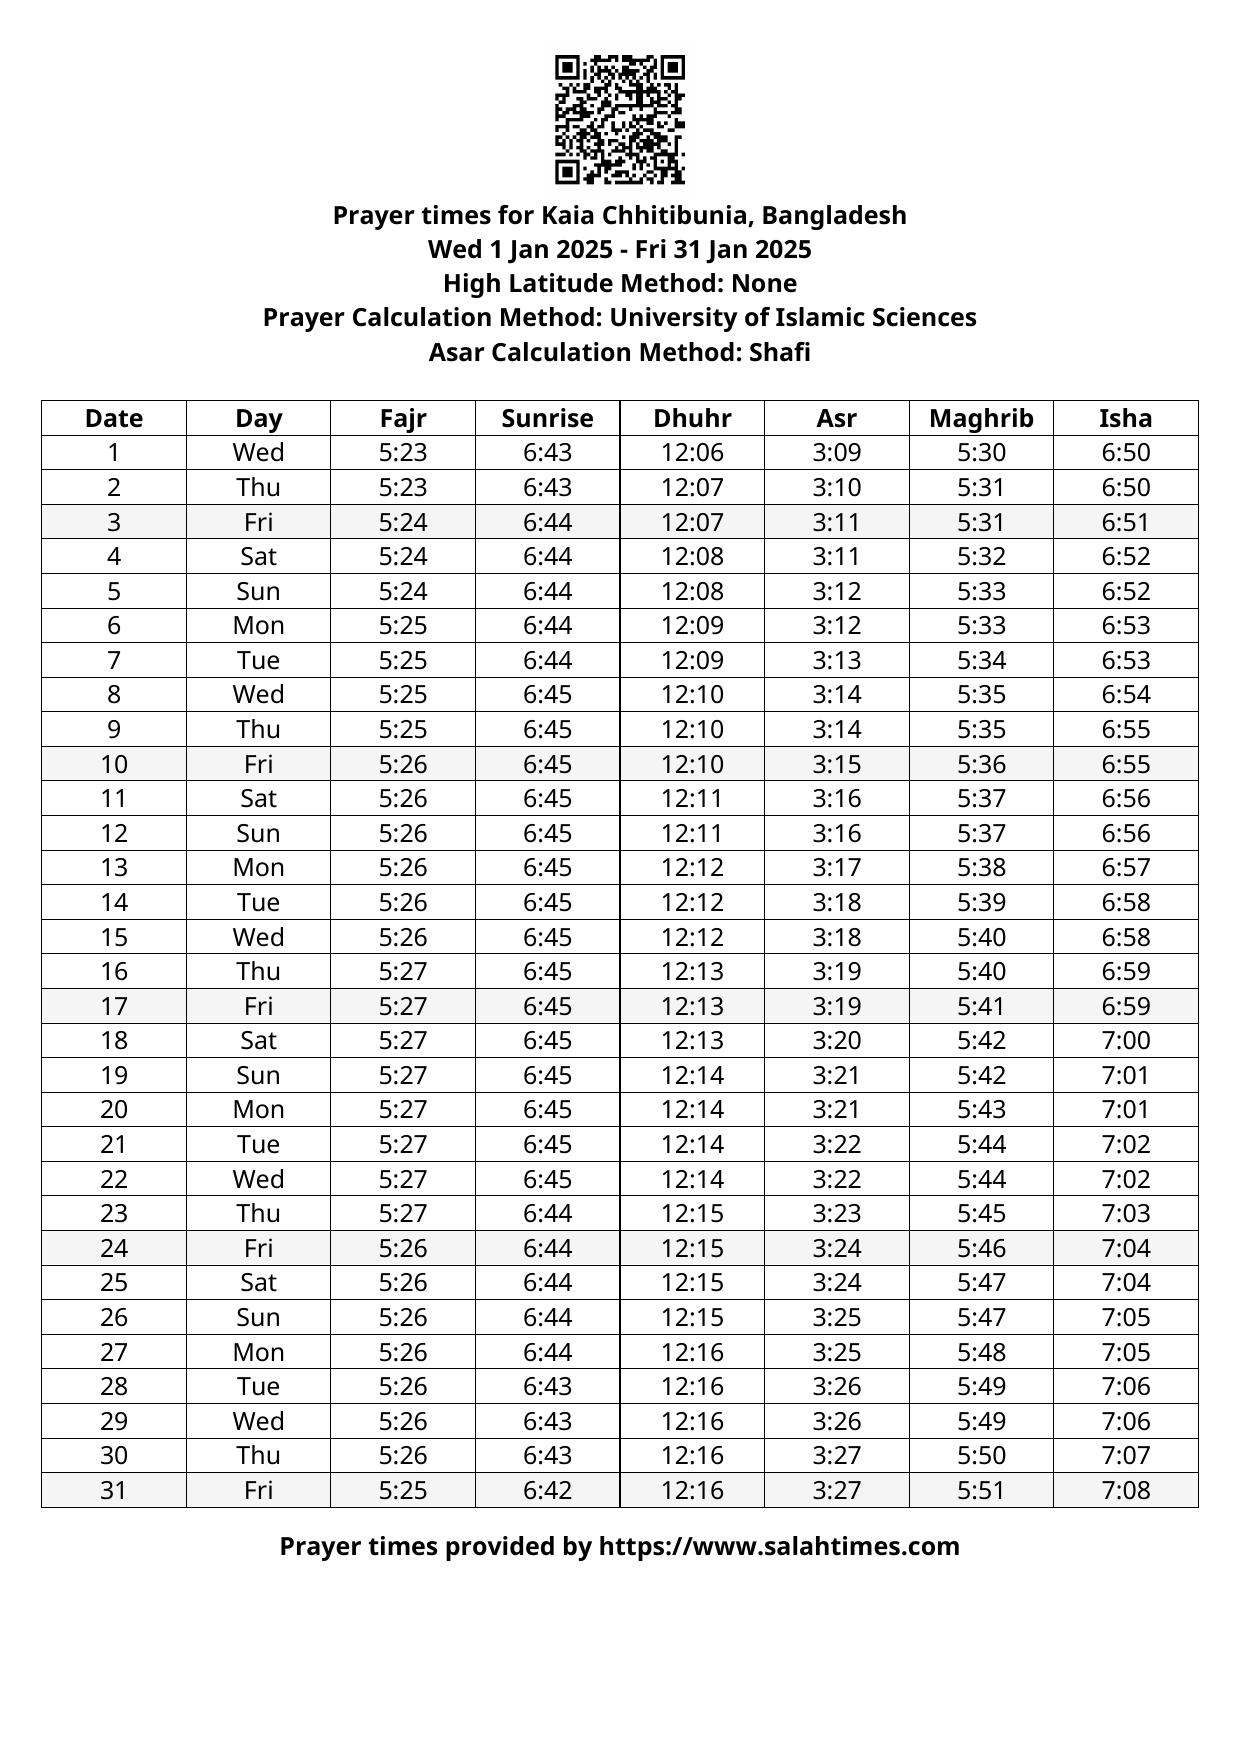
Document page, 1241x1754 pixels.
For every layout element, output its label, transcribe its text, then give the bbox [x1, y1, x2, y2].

table_cell Mon [187, 609, 330, 642]
table_cell 3:18 [765, 885, 909, 919]
table_cell 5 [42, 574, 186, 607]
table_cell 3:21 [765, 1093, 909, 1126]
table_cell 6:59 [1054, 989, 1198, 1022]
table_cell Fri [187, 989, 330, 1022]
table_cell 3 [42, 505, 186, 538]
table_cell 3:09 [765, 436, 909, 469]
table_cell 29 [42, 1404, 186, 1437]
table_cell 3:16 [765, 781, 909, 815]
table_cell 3:21 [765, 1058, 909, 1092]
table_cell 3:12 [765, 574, 909, 607]
table_cell 6:51 [1054, 505, 1198, 538]
table_cell 11 [42, 781, 186, 815]
table_cell 9 [42, 712, 186, 746]
table_cell 28 [42, 1369, 186, 1403]
table_cell 6:45 [476, 712, 619, 746]
table_cell Thu [187, 954, 330, 988]
table_cell 5:38 [910, 851, 1053, 884]
table_cell 5:26 [331, 781, 475, 815]
table_cell 3:19 [765, 989, 909, 1022]
table_cell 5:39 [910, 885, 1053, 919]
table_cell 6:53 [1054, 609, 1198, 642]
table_cell 12:14 [621, 1162, 764, 1195]
table_cell 5:44 [910, 1127, 1053, 1161]
table_cell 5:40 [910, 920, 1053, 953]
table_cell 12:16 [621, 1404, 764, 1437]
table_cell Sat [187, 1266, 330, 1299]
table_header Isha [1054, 401, 1198, 434]
table_cell 6:44 [476, 643, 619, 677]
table_cell 5:25 [331, 643, 475, 677]
table_header Day [187, 401, 330, 434]
table_cell 7:04 [1054, 1231, 1198, 1264]
table_cell 5:26 [331, 816, 475, 849]
table_cell Wed [187, 1404, 330, 1437]
table_cell 5:27 [331, 1058, 475, 1092]
table_cell 6:44 [476, 574, 619, 607]
table_cell 12:11 [621, 781, 764, 815]
table_cell 6:43 [476, 436, 619, 469]
table_cell Mon [187, 1093, 330, 1126]
table_cell 5:49 [910, 1369, 1053, 1403]
table_cell 5:48 [910, 1335, 1053, 1368]
table_cell 12:12 [621, 920, 764, 953]
table_cell 13 [42, 851, 186, 884]
table_cell 5:33 [910, 609, 1053, 642]
table_cell 31 [42, 1473, 186, 1507]
table_cell 5:27 [331, 989, 475, 1022]
table_cell 14 [42, 885, 186, 919]
table_cell 12 [42, 816, 186, 849]
table_cell 6:43 [476, 1439, 619, 1472]
table_cell 7:02 [1054, 1162, 1198, 1195]
table_cell 12:10 [621, 678, 764, 711]
table_cell Fri [187, 1473, 330, 1507]
table_cell 5:42 [910, 1058, 1053, 1092]
table_cell Sat [187, 539, 330, 573]
table_cell 5:27 [331, 1196, 475, 1230]
table_cell 2 [42, 470, 186, 504]
table_cell 5:32 [910, 539, 1053, 573]
table_cell 6:43 [476, 470, 619, 504]
table_cell 12:08 [621, 574, 764, 607]
table_cell 5:26 [331, 1335, 475, 1368]
table_cell 5:27 [331, 1093, 475, 1126]
table_cell 5:26 [331, 747, 475, 780]
table_cell 5:26 [331, 1231, 475, 1264]
table_cell 12:07 [621, 505, 764, 538]
table_cell 12:16 [621, 1335, 764, 1368]
table_cell 6:45 [476, 816, 619, 849]
table_cell 12:14 [621, 1127, 764, 1161]
table_cell 5:34 [910, 643, 1053, 677]
text Prayer times for Kaia Chhitibunia, Bangladesh [42, 198, 1198, 232]
table_cell 5:40 [910, 954, 1053, 988]
table_cell 26 [42, 1300, 186, 1334]
table_cell 3:16 [765, 816, 909, 849]
table_cell 3:27 [765, 1439, 909, 1472]
table_cell 4 [42, 539, 186, 573]
table_cell 7:04 [1054, 1266, 1198, 1299]
table_cell Wed [187, 920, 330, 953]
table_cell 5:26 [331, 851, 475, 884]
table_cell 5:33 [910, 574, 1053, 607]
table_cell 12:09 [621, 609, 764, 642]
table_cell 5:51 [910, 1473, 1053, 1507]
table_cell 6:44 [476, 1266, 619, 1299]
table_cell Thu [187, 470, 330, 504]
table_cell 3:23 [765, 1196, 909, 1230]
table_cell 5:26 [331, 920, 475, 953]
table_cell 5:26 [331, 1439, 475, 1472]
table_header Date [42, 401, 186, 434]
table_cell 5:37 [910, 816, 1053, 849]
table_cell Sun [187, 574, 330, 607]
table_cell 3:26 [765, 1369, 909, 1403]
table_cell 3:24 [765, 1231, 909, 1264]
table_cell 5:50 [910, 1439, 1053, 1472]
table_cell 20 [42, 1093, 186, 1126]
text Wed 1 Jan 2025 - Fri 31 Jan 2025 [42, 232, 1198, 266]
table_cell 6:56 [1054, 781, 1198, 815]
table_cell 5:25 [331, 712, 475, 746]
table_cell 5:31 [910, 505, 1053, 538]
table_cell 8 [42, 678, 186, 711]
table_cell 25 [42, 1266, 186, 1299]
table_cell Sun [187, 816, 330, 849]
table_cell 5:24 [331, 505, 475, 538]
table_cell 6:43 [476, 1369, 619, 1403]
table_cell 6:50 [1054, 470, 1198, 504]
table_cell 6:45 [476, 1093, 619, 1126]
table_cell 6:45 [476, 954, 619, 988]
table_cell 21 [42, 1127, 186, 1161]
table_cell 5:36 [910, 747, 1053, 780]
table_cell 6:45 [476, 1162, 619, 1195]
table_cell 3:11 [765, 539, 909, 573]
table_cell Mon [187, 851, 330, 884]
table_cell 5:42 [910, 1024, 1053, 1057]
table_cell Sun [187, 1058, 330, 1092]
table_cell 7:05 [1054, 1300, 1198, 1334]
table_cell 6:44 [476, 505, 619, 538]
table_cell 6:43 [476, 1404, 619, 1437]
table_cell 6:58 [1054, 920, 1198, 953]
table_cell 5:31 [910, 470, 1053, 504]
table_cell 6:50 [1054, 436, 1198, 469]
table_cell 23 [42, 1196, 186, 1230]
table_cell 5:25 [331, 609, 475, 642]
table_cell 22 [42, 1162, 186, 1195]
table_cell Fri [187, 747, 330, 780]
table_cell 3:14 [765, 678, 909, 711]
table_cell 10 [42, 747, 186, 780]
table_cell 3:11 [765, 505, 909, 538]
table_cell 3:22 [765, 1162, 909, 1195]
table_cell 12:16 [621, 1439, 764, 1472]
table_cell 5:43 [910, 1093, 1053, 1126]
table_cell 3:10 [765, 470, 909, 504]
table_cell 7:07 [1054, 1439, 1198, 1472]
table_cell 5:47 [910, 1266, 1053, 1299]
table_cell 16 [42, 954, 186, 988]
table_cell 5:23 [331, 470, 475, 504]
table_cell 15 [42, 920, 186, 953]
table_cell 5:24 [331, 539, 475, 573]
table_cell 27 [42, 1335, 186, 1368]
table_cell 5:35 [910, 712, 1053, 746]
table_cell Tue [187, 885, 330, 919]
table_cell Thu [187, 1439, 330, 1472]
table_cell 5:26 [331, 885, 475, 919]
table_header Maghrib [910, 401, 1053, 434]
table_cell 6 [42, 609, 186, 642]
table_cell 12:14 [621, 1058, 764, 1092]
table_cell 3:27 [765, 1473, 909, 1507]
table_cell 6:45 [476, 1058, 619, 1092]
table_cell 3:25 [765, 1335, 909, 1368]
table_cell 7:05 [1054, 1335, 1198, 1368]
table_header Sunrise [476, 401, 619, 434]
table_cell 7:06 [1054, 1404, 1198, 1437]
table_cell 17 [42, 989, 186, 1022]
table_cell 7:08 [1054, 1473, 1198, 1507]
table_cell 12:09 [621, 643, 764, 677]
table_cell 12:07 [621, 470, 764, 504]
table_cell 3:17 [765, 851, 909, 884]
table_cell 12:13 [621, 954, 764, 988]
table_cell 12:12 [621, 885, 764, 919]
table_cell Wed [187, 678, 330, 711]
table_cell 18 [42, 1024, 186, 1057]
table_cell 6:52 [1054, 539, 1198, 573]
table_cell 5:46 [910, 1231, 1053, 1264]
table_cell 5:26 [331, 1404, 475, 1437]
table_cell 5:25 [331, 678, 475, 711]
table_cell 3:26 [765, 1404, 909, 1437]
table_cell 5:26 [331, 1266, 475, 1299]
table_cell 1 [42, 436, 186, 469]
table_cell 12:12 [621, 851, 764, 884]
table_cell 7:00 [1054, 1024, 1198, 1057]
table_cell 5:27 [331, 1162, 475, 1195]
table_cell 12:08 [621, 539, 764, 573]
table_cell 7:06 [1054, 1369, 1198, 1403]
table_cell 5:45 [910, 1196, 1053, 1230]
table_cell 6:44 [476, 1231, 619, 1264]
table_cell 7:03 [1054, 1196, 1198, 1230]
table_cell Tue [187, 643, 330, 677]
table_cell 6:45 [476, 851, 619, 884]
table_cell 6:45 [476, 989, 619, 1022]
table_cell 12:15 [621, 1266, 764, 1299]
table_cell Wed [187, 1162, 330, 1195]
table_cell 12:13 [621, 989, 764, 1022]
table_cell Tue [187, 1369, 330, 1403]
table_cell 3:19 [765, 954, 909, 988]
table_cell 6:45 [476, 920, 619, 953]
table_cell 5:37 [910, 781, 1053, 815]
table_cell 6:45 [476, 678, 619, 711]
table_cell Thu [187, 712, 330, 746]
table_cell 12:10 [621, 712, 764, 746]
table_cell 6:57 [1054, 851, 1198, 884]
table_cell 6:55 [1054, 747, 1198, 780]
table_cell 6:45 [476, 1024, 619, 1057]
table_cell 5:26 [331, 1300, 475, 1334]
table_cell 3:12 [765, 609, 909, 642]
table_cell 5:27 [331, 1127, 475, 1161]
table_cell 5:35 [910, 678, 1053, 711]
table_cell 6:44 [476, 1196, 619, 1230]
table_cell 12:15 [621, 1231, 764, 1264]
text Asar Calculation Method: Shafi [42, 334, 1198, 368]
table_cell 12:06 [621, 436, 764, 469]
table_cell 24 [42, 1231, 186, 1264]
table_cell 12:15 [621, 1300, 764, 1334]
table_cell 5:26 [331, 1369, 475, 1403]
table_cell 3:18 [765, 920, 909, 953]
table_cell 3:15 [765, 747, 909, 780]
table_cell 6:44 [476, 539, 619, 573]
table_cell 6:58 [1054, 885, 1198, 919]
table_cell 6:44 [476, 1335, 619, 1368]
table_cell 12:11 [621, 816, 764, 849]
table_cell 6:45 [476, 781, 619, 815]
table_cell Wed [187, 436, 330, 469]
table_cell 6:54 [1054, 678, 1198, 711]
text Prayer Calculation Method: University of Islamic Sciences [42, 300, 1198, 334]
table_cell 5:30 [910, 436, 1053, 469]
table_header Fajr [331, 401, 475, 434]
table_cell 12:13 [621, 1024, 764, 1057]
table_cell Sat [187, 781, 330, 815]
table_cell 30 [42, 1439, 186, 1472]
table_cell 6:55 [1054, 712, 1198, 746]
table_cell 7:02 [1054, 1127, 1198, 1161]
table_cell Fri [187, 1231, 330, 1264]
table_cell 5:47 [910, 1300, 1053, 1334]
table_cell 7:01 [1054, 1058, 1198, 1092]
table_cell 3:24 [765, 1266, 909, 1299]
table_cell 12:10 [621, 747, 764, 780]
table_cell 12:16 [621, 1369, 764, 1403]
table_cell 6:44 [476, 1300, 619, 1334]
picture [542, 41, 699, 198]
table_cell 5:27 [331, 1024, 475, 1057]
table_cell 3:13 [765, 643, 909, 677]
text High Latitude Method: None [42, 266, 1198, 300]
table_cell 3:20 [765, 1024, 909, 1057]
table_cell Sun [187, 1300, 330, 1334]
table_cell 3:22 [765, 1127, 909, 1161]
table_cell 5:44 [910, 1162, 1053, 1195]
table_cell 5:27 [331, 954, 475, 988]
table_cell 6:45 [476, 747, 619, 780]
table_cell 5:49 [910, 1404, 1053, 1437]
table_cell 6:59 [1054, 954, 1198, 988]
text Prayer times provided by https://www.salahtimes.com [42, 1528, 1198, 1563]
table_cell 7 [42, 643, 186, 677]
table_cell 19 [42, 1058, 186, 1092]
table_cell 3:25 [765, 1300, 909, 1334]
table_cell 6:44 [476, 609, 619, 642]
table_cell Thu [187, 1196, 330, 1230]
table_cell 6:52 [1054, 574, 1198, 607]
table_header Asr [765, 401, 909, 434]
table_cell 5:25 [331, 1473, 475, 1507]
table_cell Fri [187, 505, 330, 538]
table_cell 6:45 [476, 1127, 619, 1161]
table_cell 6:56 [1054, 816, 1198, 849]
table_cell 6:53 [1054, 643, 1198, 677]
table_cell 6:45 [476, 885, 619, 919]
table_cell 12:14 [621, 1093, 764, 1126]
table_cell 6:42 [476, 1473, 619, 1507]
table_cell Tue [187, 1127, 330, 1161]
table_header Dhuhr [621, 401, 764, 434]
table_cell 7:01 [1054, 1093, 1198, 1126]
table_cell 5:23 [331, 436, 475, 469]
table_cell 5:24 [331, 574, 475, 607]
table_cell 5:41 [910, 989, 1053, 1022]
table_cell 12:16 [621, 1473, 764, 1507]
table_cell 12:15 [621, 1196, 764, 1230]
table_cell Sat [187, 1024, 330, 1057]
table_cell 3:14 [765, 712, 909, 746]
table_cell Mon [187, 1335, 330, 1368]
